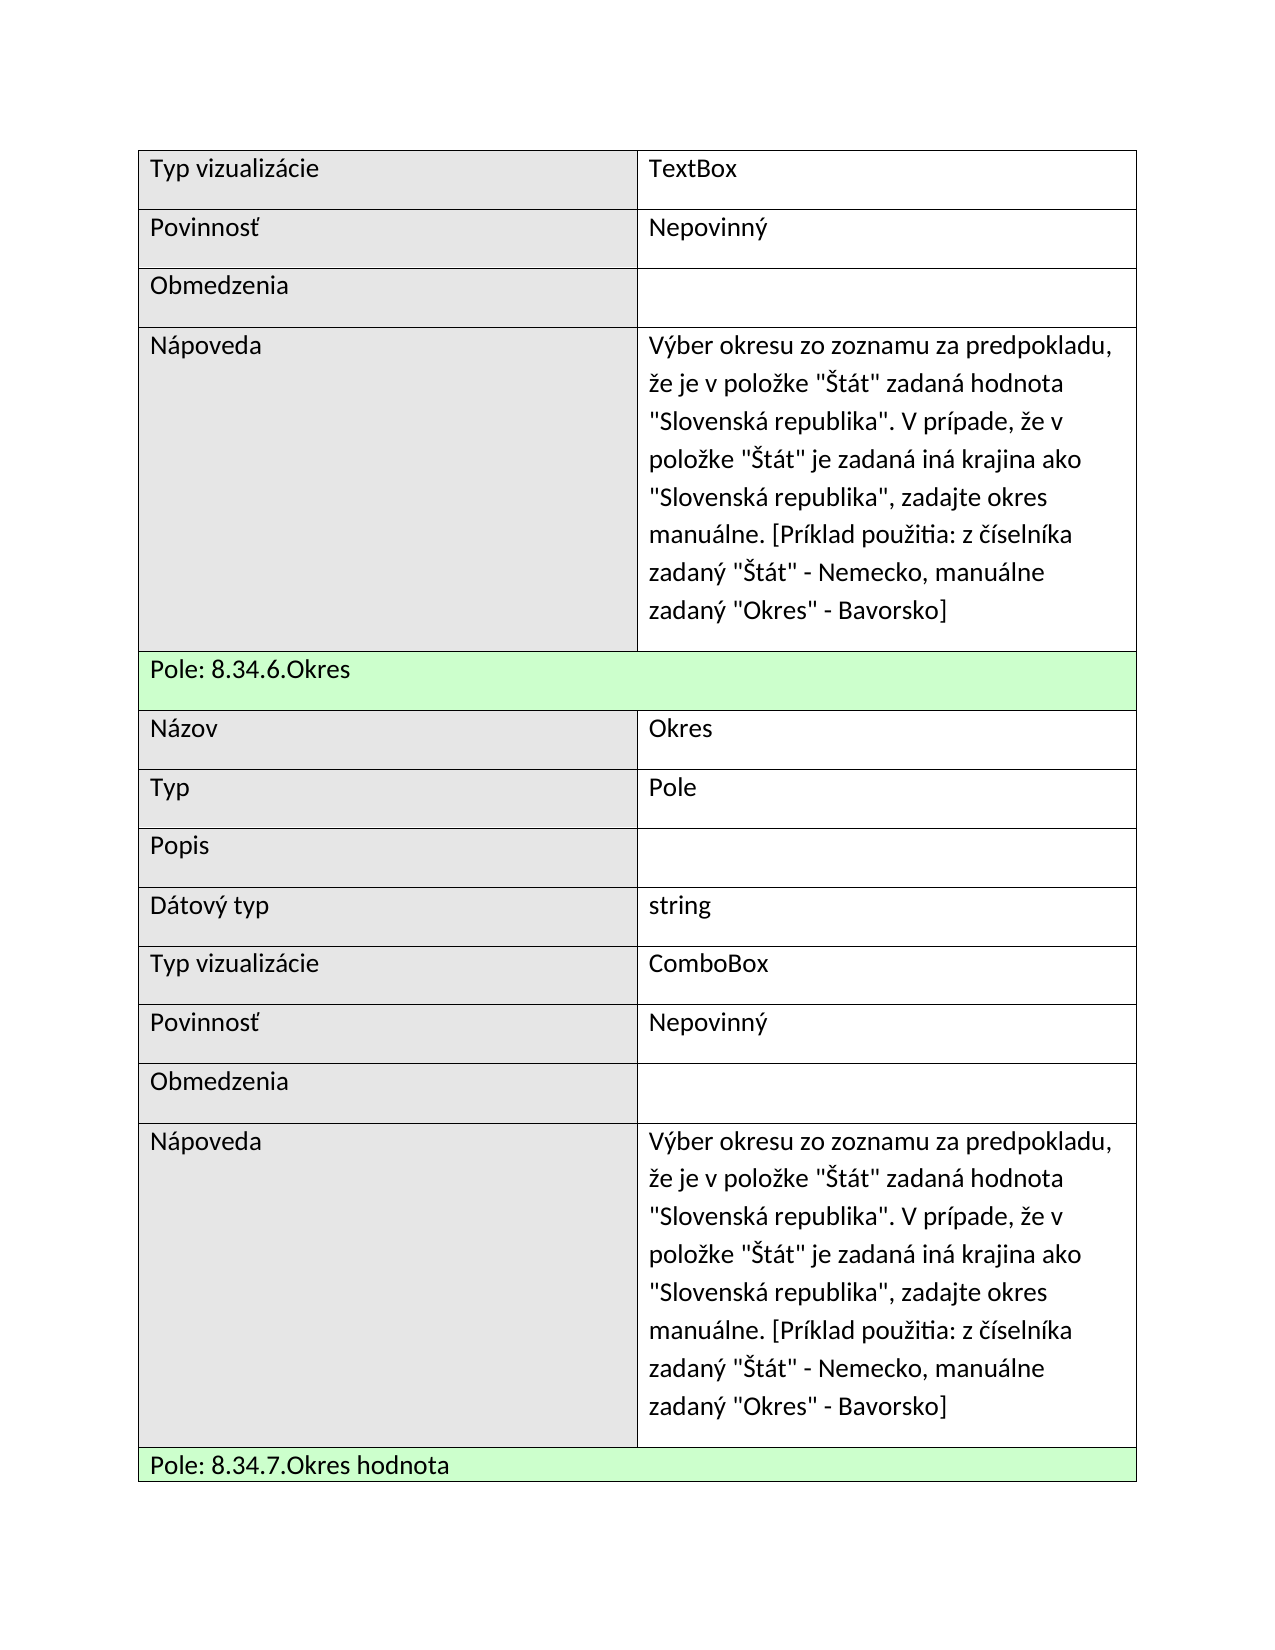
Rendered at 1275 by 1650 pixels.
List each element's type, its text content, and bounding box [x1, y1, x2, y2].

table_cell Typ [139, 770, 637, 827]
table_cell Typ vizualizácie [139, 151, 637, 209]
table_cell Nepovinný [638, 210, 1136, 267]
table_cell string [638, 888, 1136, 946]
table_cell Pole: 8.34.6.Okres [139, 652, 1136, 710]
table_cell Nápoveda [139, 1124, 637, 1447]
table_cell Povinnosť [139, 1005, 637, 1063]
table_cell [638, 269, 1136, 327]
table_cell Okres [638, 711, 1136, 769]
table_cell Nepovinný [638, 1005, 1136, 1063]
table_cell Obmedzenia [139, 1064, 637, 1123]
table_cell Typ vizualizácie [139, 947, 637, 1004]
table_cell Výber okresu zo zoznamu za predpokladu, že je v položke "Štát" zadaná hodnota "Slovenská republika". V prípade, že v položke "Štát" je zadaná iná krajina ako "Slovenská republika", zadajte okres manuálne. [Príklad použitia: z číselníka zadaný "Štát" - Nemecko, manuálne zadaný "Okres" - Bavorsko] [638, 1124, 1136, 1447]
table_cell TextBox [638, 151, 1136, 209]
table_cell Názov [139, 711, 637, 769]
table_cell [638, 829, 1136, 887]
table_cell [139, 1448, 1136, 1481]
table_cell ComboBox [638, 947, 1136, 1004]
table_cell Popis [139, 829, 637, 887]
table_cell Výber okresu zo zoznamu za predpokladu, že je v položke "Štát" zadaná hodnota "Slovenská republika". V prípade, že v položke "Štát" je zadaná iná krajina ako "Slovenská republika", zadajte okres manuálne. [Príklad použitia: z číselníka zadaný "Štát" - Nemecko, manuálne zadaný "Okres" - Bavorsko] [638, 328, 1136, 651]
table_cell Pole [638, 770, 1136, 827]
table_cell Dátový typ [139, 888, 637, 946]
table_cell Povinnosť [139, 210, 637, 267]
table_cell Obmedzenia [139, 269, 637, 327]
table_cell [638, 1064, 1136, 1123]
table_cell Nápoveda [139, 328, 637, 651]
